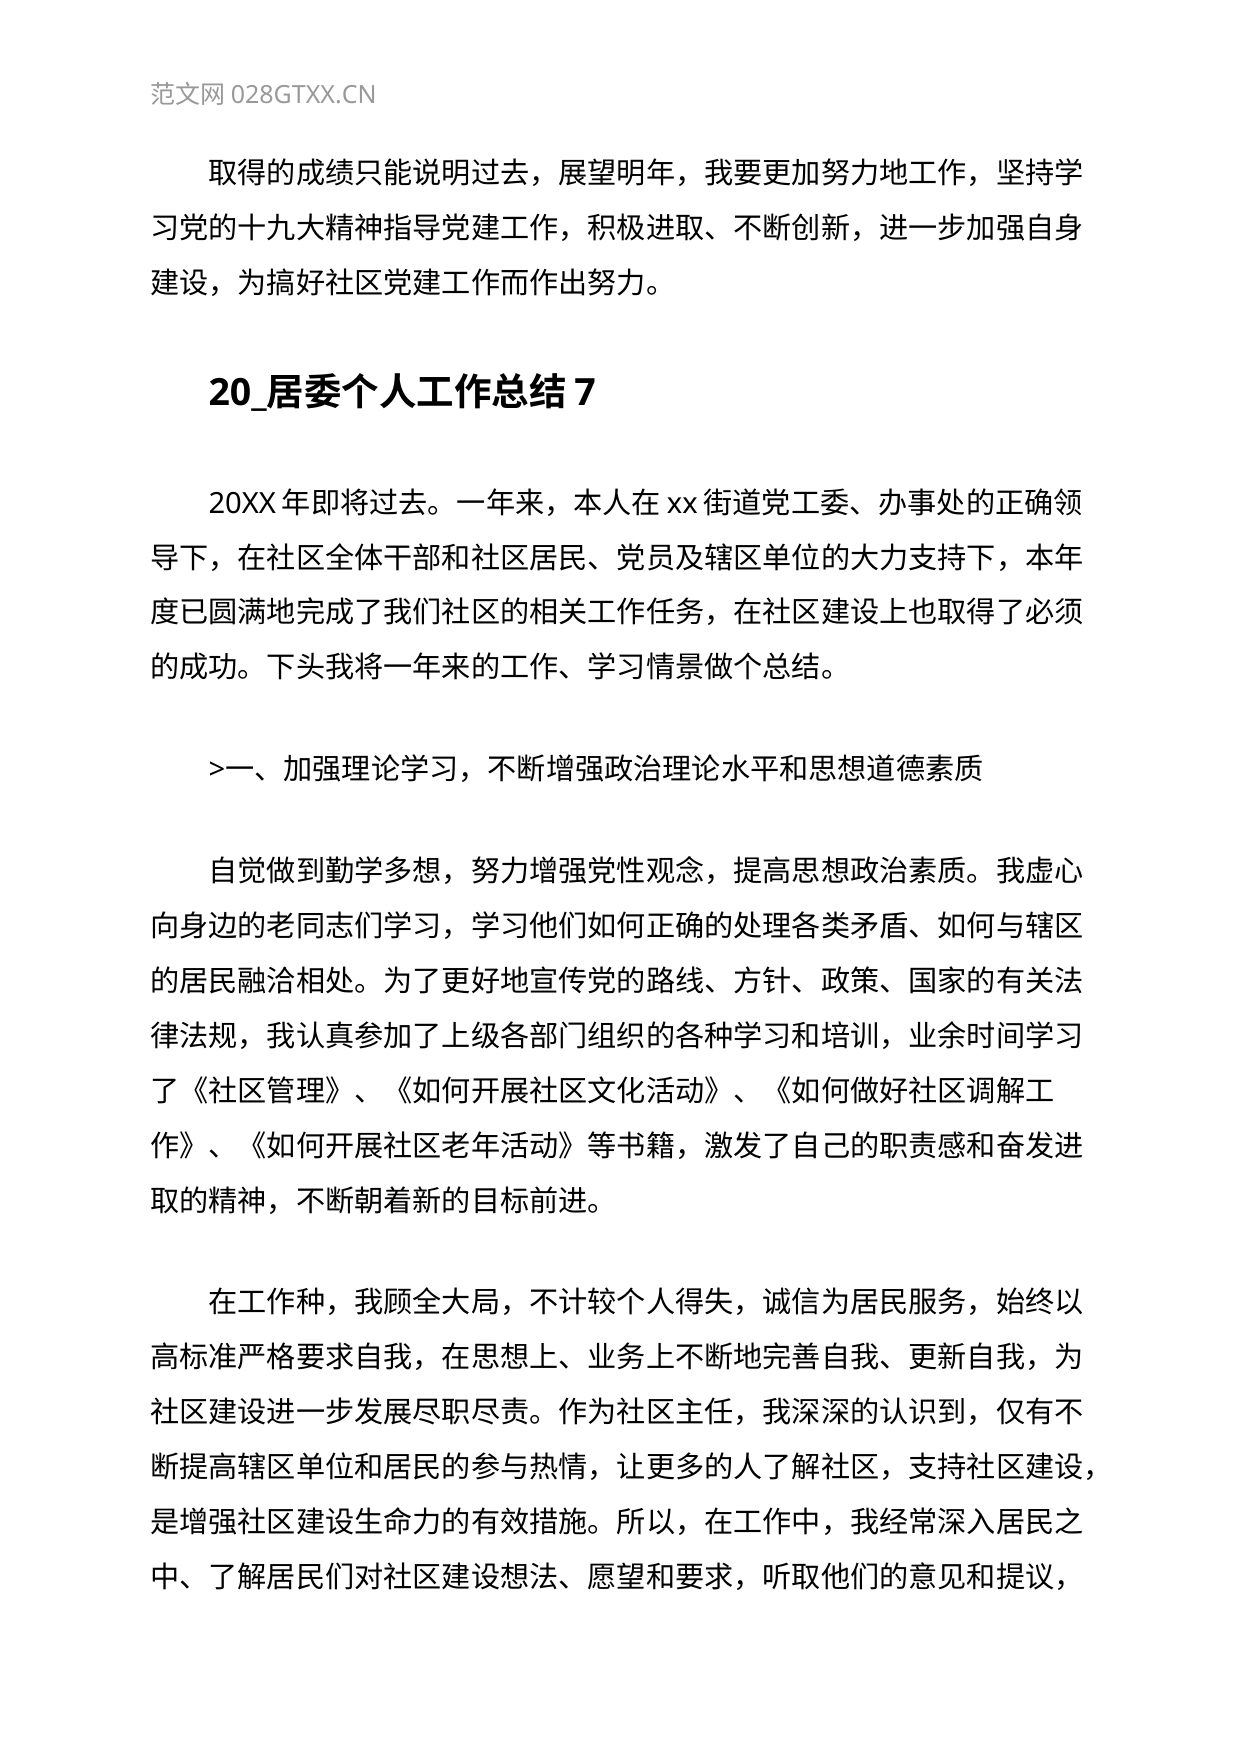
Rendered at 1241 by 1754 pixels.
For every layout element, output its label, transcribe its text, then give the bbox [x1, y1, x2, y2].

text >一、加强理论学习，不断增强政治理论水平和思想道德素质 [150, 746, 1090, 788]
text 20XX年即将过去。一年来，本人在xx街道党工委、办事处的正确领导下，在社区全体干部和社区居民、党员及辖区单位的大力支持下，本年度已圆满地完成了我们社区的相关工作任务，在社区建设上也取得了必须的成功。下头我将一年来的工作、学习情景做个总结。 [150, 479, 1090, 686]
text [150, 1279, 1090, 1596]
text 20_居委个人工作总结7 [150, 362, 1090, 416]
text 取得的成绩只能说明过去，展望明年，我要更加努力地工作，坚持学习党的十九大精神指导党建工作，积极进取、不断创新，进一步加强自身建设，为搞好社区党建工作而作出努力。 [150, 150, 1090, 302]
text 自觉做到勤学多想，努力增强党性观念，提高思想政治素质。我虚心向身边的老同志们学习，学习他们如何正确的处理各类矛盾、如何与辖区的居民融洽相处。为了更好地宣传党的路线、方针、政策、国家的有关法律法规，我认真参加了上级各部门组织的各种学习和培训，业余时间学习了《社区管理》、《如何开展社区文化活动》、《如何做好社区调解工作》、《如何开展社区老年活动》等书籍，激发了自己的职责感和奋发进取的精神，不断朝着新的目标前进。 [150, 848, 1090, 1219]
